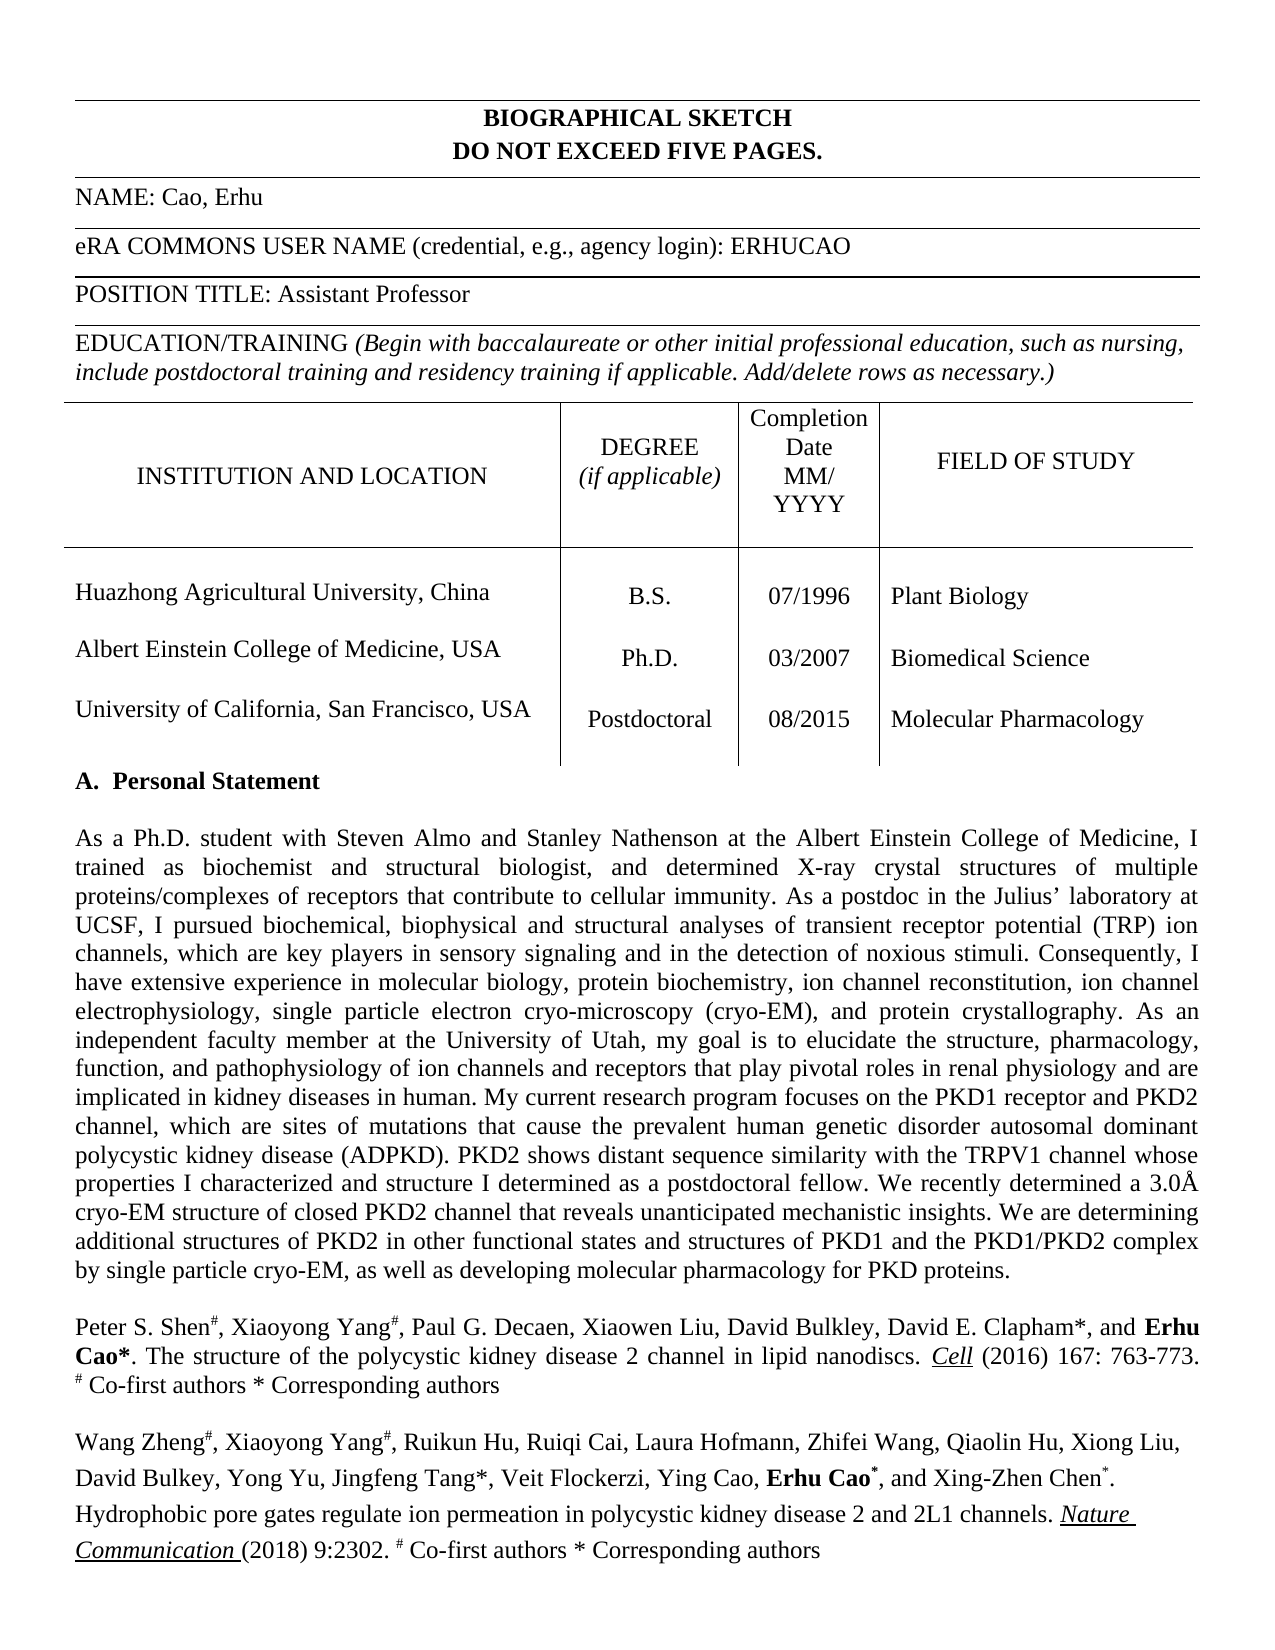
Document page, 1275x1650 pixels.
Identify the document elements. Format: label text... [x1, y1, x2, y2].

list Personal Statement [75, 766, 1200, 795]
title BIOGRAPHICAL SKETCH [75, 101, 1200, 132]
table_cell Huazhong Agricultural University, China Albert Einstein College of Medicine, USA University of California, San Francisco, USA [64, 548, 560, 766]
text EDUCATION/TRAINING (Begin with baccalaureate or other initial professional education, such as nursing, include postdoctoral training and residency training if applicable. Add/delete rows as necessary.) [75, 326, 1200, 386]
table_cell Plant Biology Biomedical Science Molecular Pharmacology [880, 548, 1192, 766]
text NAME: Cao, Erhu [75, 182, 1200, 211]
text eRA COMMONS USER NAME (credential, e.g., agency login): ERHUCAO [75, 229, 1200, 260]
table_header Completion Date MM/YYYY [739, 403, 879, 547]
table_header FIELD OF STUDY [880, 403, 1192, 547]
text Peter S. Shen#, Xiaoyong Yang#, Paul G. Decaen, Xiaowen Liu, David Bulkley, David E. Clapham*, and Erhu Cao*. The structure of the polycystic kidney disease 2 channel in lipid nanodiscs. Cell (2016) 167: 763-773. # Co-first authors * Corresponding authors [75, 1312, 1200, 1398]
table_header INSTITUTION AND LOCATION [64, 403, 560, 547]
table_header DEGREE (if applicable) [561, 403, 738, 547]
table_cell B.S. Ph.D. Postdoctoral [561, 548, 738, 766]
text As a Ph.D. student with Steven Almo and Stanley Nathenson at the Albert Einstein College of Medicine, I trained as biochemist and structural biologist, and determined X-ray crystal structures of multiple proteins/complexes of receptors that contribute to cellular immunity. As a postdoc in the Julius’ laboratory at UCSF, I pursued biochemical, biophysical and structural analyses of transient receptor potential (TRP) ion channels, which are key players in sensory signaling and in the detection of noxious stimuli. Consequently, I have extensive experience in molecular biology, protein biochemistry, ion channel reconstitution, ion channel electrophysiology, single particle electron cryo-microscopy (cryo-EM), and protein crystallography. As an independent faculty member at the University of Utah, my goal is to elucidate the structure, pharmacology, function, and pathophysiology of ion channels and receptors that play pivotal roles in renal physiology and are implicated in kidney diseases in human. My current research program focuses on the PKD1 receptor and PKD2 channel, which are sites of mutations that cause the prevalent human genetic disorder autosomal dominant polycystic kidney disease (ADPKD). PKD2 shows distant sequence similarity with the TRPV1 channel whose properties I characterized and structure I determined as a postdoctoral fellow. We recently determined a 3.0Å cryo-EM structure of closed PKD2 channel that reveals unanticipated mechanistic insights. We are determining additional structures of PKD2 in other functional states and structures of PKD1 and the PKD1/PKD2 complex by single particle cryo-EM, as well as developing molecular pharmacology for PKD proteins. [75, 823, 1200, 1283]
subtitle DO NOT EXCEED FIVE PAGES. [75, 136, 1200, 177]
text POSITION TITLE: Assistant Professor [75, 278, 1200, 308]
table_cell 07/1996 03/2007 08/2015 [739, 548, 879, 766]
text Wang Zheng#, Xiaoyong Yang#, Ruikun Hu, Ruiqi Cai, Laura Hofmann, Zhifei Wang, Qiaolin Hu, Xiong Liu, David Bulkey, Yong Yu, Jingfeng Tang*, Veit Flockerzi, Ying Cao, Erhu Cao*, and Xing-Zhen Chen*. Hydrophobic pore gates regulate ion permeation in polycystic kidney disease 2 and 2L1 channels. Nature Communication (2018) 9:2302. # Co-first authors * Corresponding authors [75, 1427, 1200, 1564]
